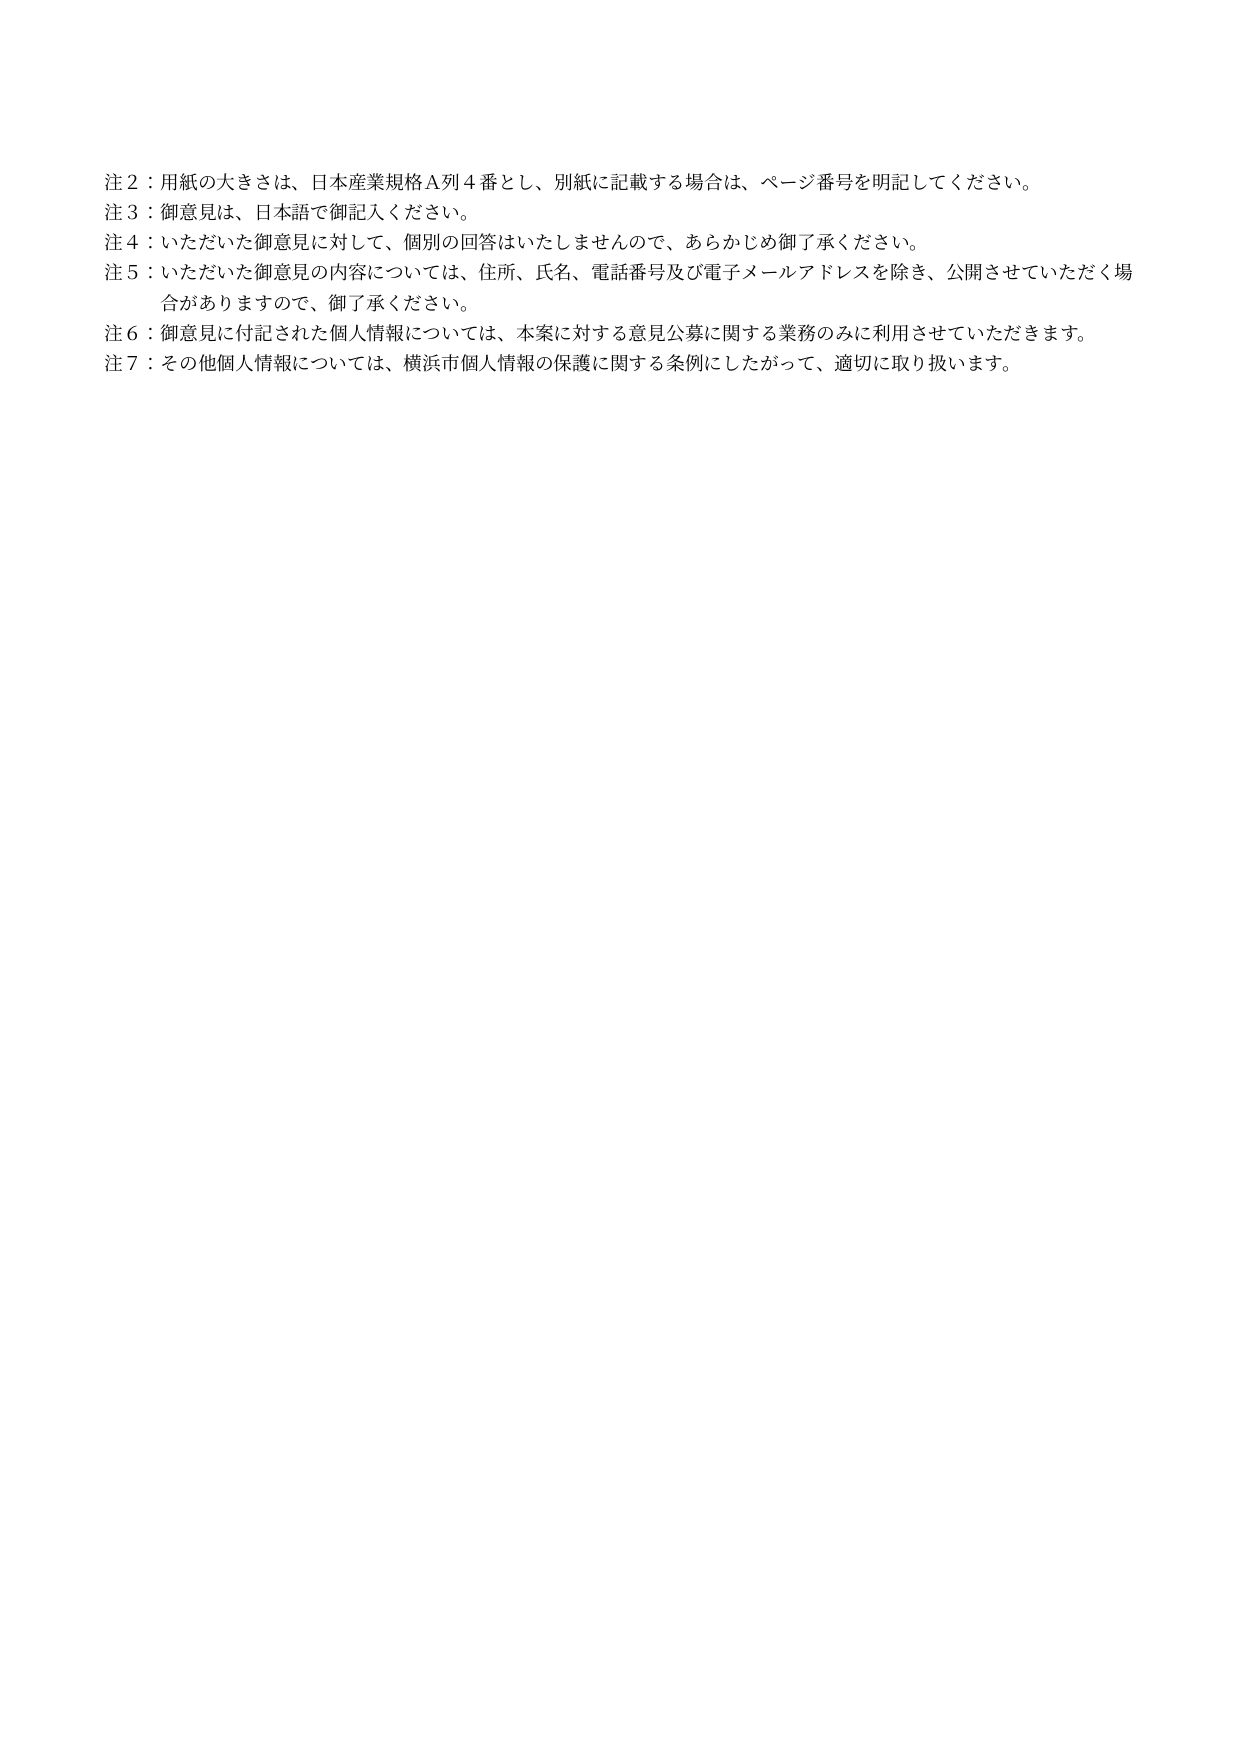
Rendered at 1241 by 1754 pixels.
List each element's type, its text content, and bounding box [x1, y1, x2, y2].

text 注３：御意見は、日本語で御記入ください。 [104, 196, 1136, 226]
text 注６：御意見に付記された個人情報については、本案に対する意見公募に関する業務のみに利用させていただきます。 [104, 317, 1136, 347]
text 注２：用紙の大きさは、日本産業規格Ａ列４番とし、別紙に記載する場合は、ページ番号を明記してください。 [104, 166, 1136, 196]
text 注７：その他個人情報については、横浜市個人情報の保護に関する条例にしたがって、適切に取り扱います。 [104, 347, 1136, 377]
text 注４：いただいた御意見に対して、個別の回答はいたしませんので、あらかじめ御了承ください。 [104, 226, 1136, 257]
text 注５：いただいた御意見の内容については、住所、氏名、電話番号及び電子メールアドレスを除き、公開させていただく場合がありますので、御了承ください。 [104, 257, 1136, 317]
